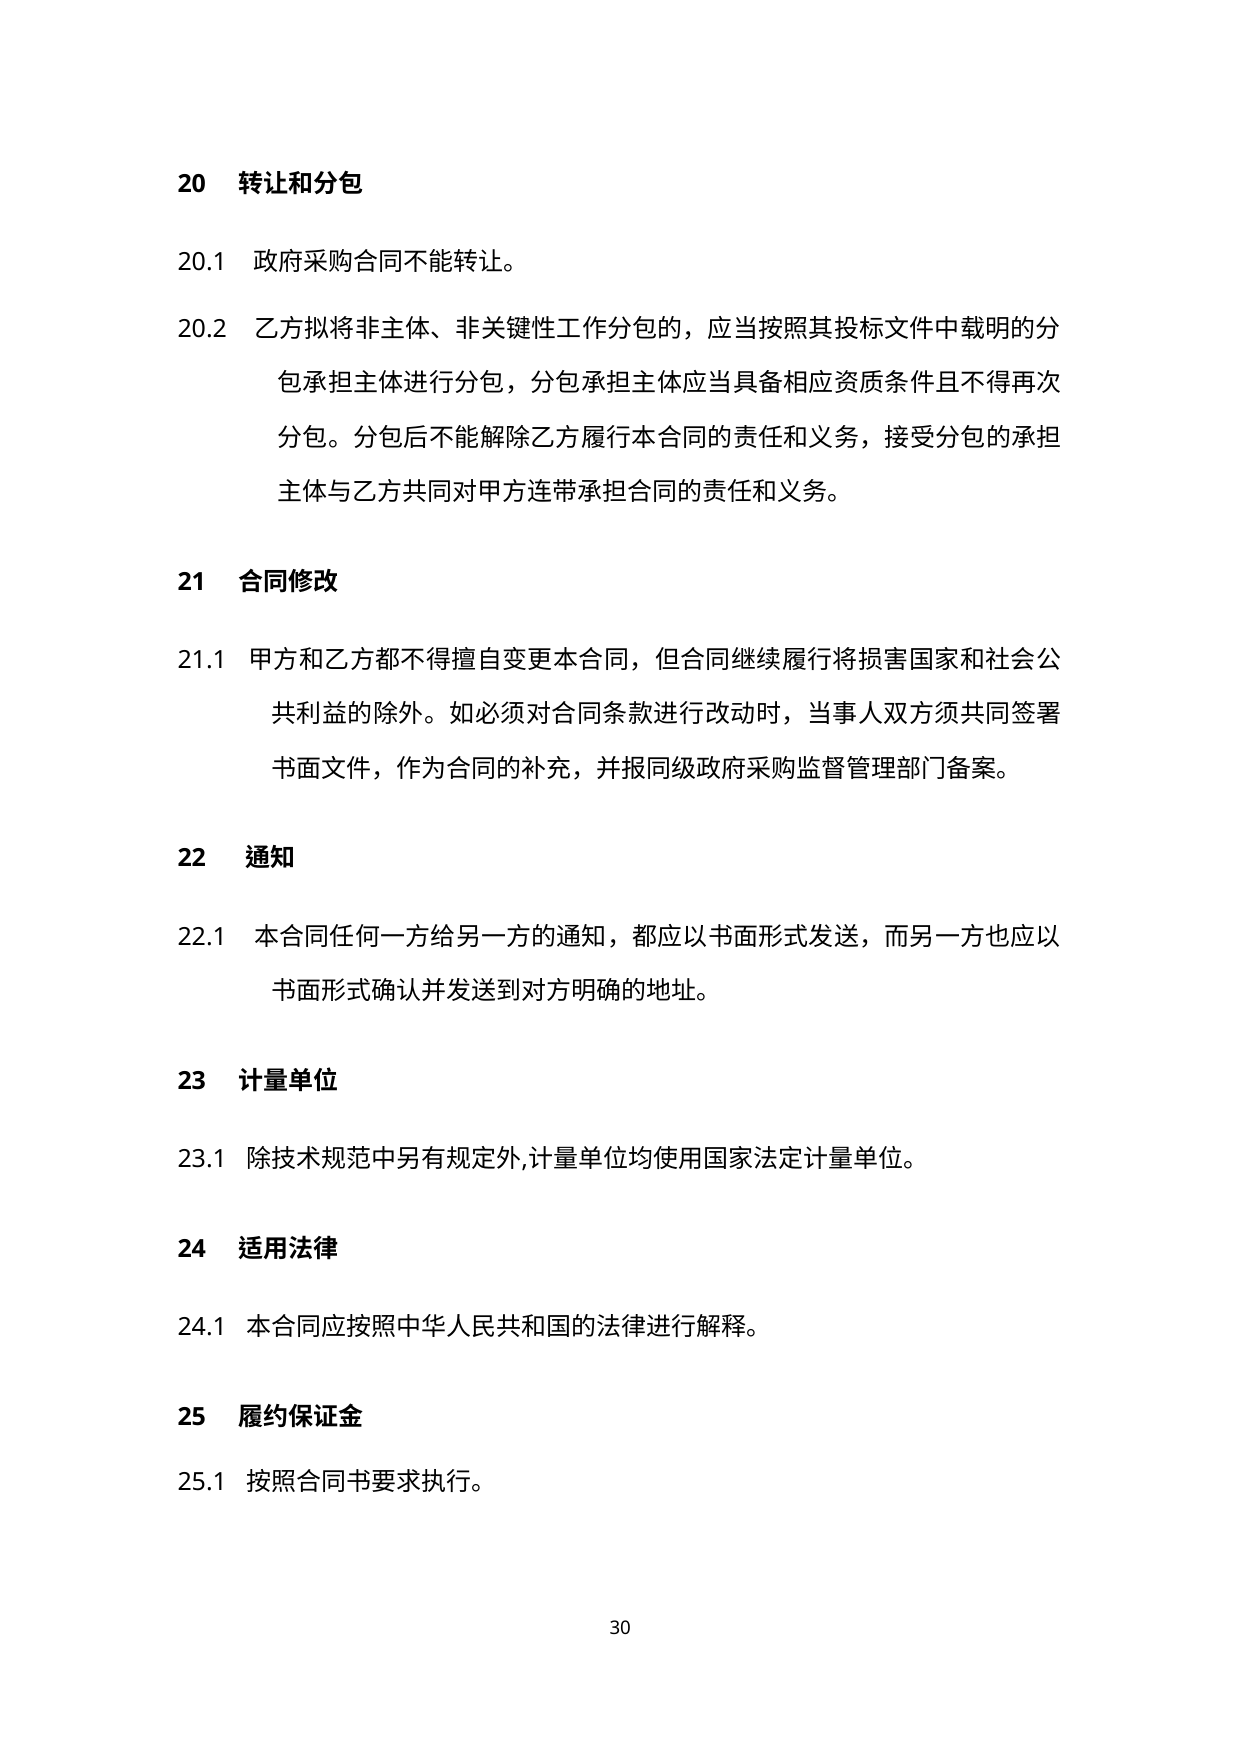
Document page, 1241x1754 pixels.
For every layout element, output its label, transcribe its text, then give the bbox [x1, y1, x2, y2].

text 23.1 除技术规范中另有规定外,计量单位均使用国家法定计量单位。 [177, 1138, 1063, 1174]
text 24.1 本合同应按照中华人民共和国的法律进行解释。 [177, 1306, 1063, 1342]
text 22.1 本合同任何一方给另一方的通知，都应以书面形式发送，而另一方也应以书面形式确认并发送到对方明确的地址。 [177, 916, 1063, 1007]
subtitle 25 履约保证金 [177, 1398, 1063, 1432]
subtitle 22 通知 [177, 840, 1063, 874]
subtitle 21 合同修改 [177, 563, 1063, 597]
subtitle 24 适用法律 [177, 1230, 1063, 1264]
subtitle 20 转让和分包 [177, 165, 1063, 199]
text 20.1 政府采购合同不能转让。 [177, 241, 1063, 278]
text 21.1 甲方和乙方都不得擅自变更本合同，但合同继续履行将损害国家和社会公共利益的除外。如必须对合同条款进行改动时，当事人双方须共同签署书面文件，作为合同的补充，并报同级政府采购监督管理部门备案。 [177, 639, 1063, 784]
text 20.2 乙方拟将非主体、非关键性工作分包的，应当按照其投标文件中载明的分包承担主体进行分包，分包承担主体应当具备相应资质条件且不得再次分包。分包后不能解除乙方履行本合同的责任和义务，接受分包的承担主体与乙方共同对甲方连带承担合同的责任和义务。 [177, 308, 1063, 508]
text 25.1 按照合同书要求执行。 [177, 1462, 1068, 1498]
subtitle 23 计量单位 [177, 1062, 1063, 1096]
